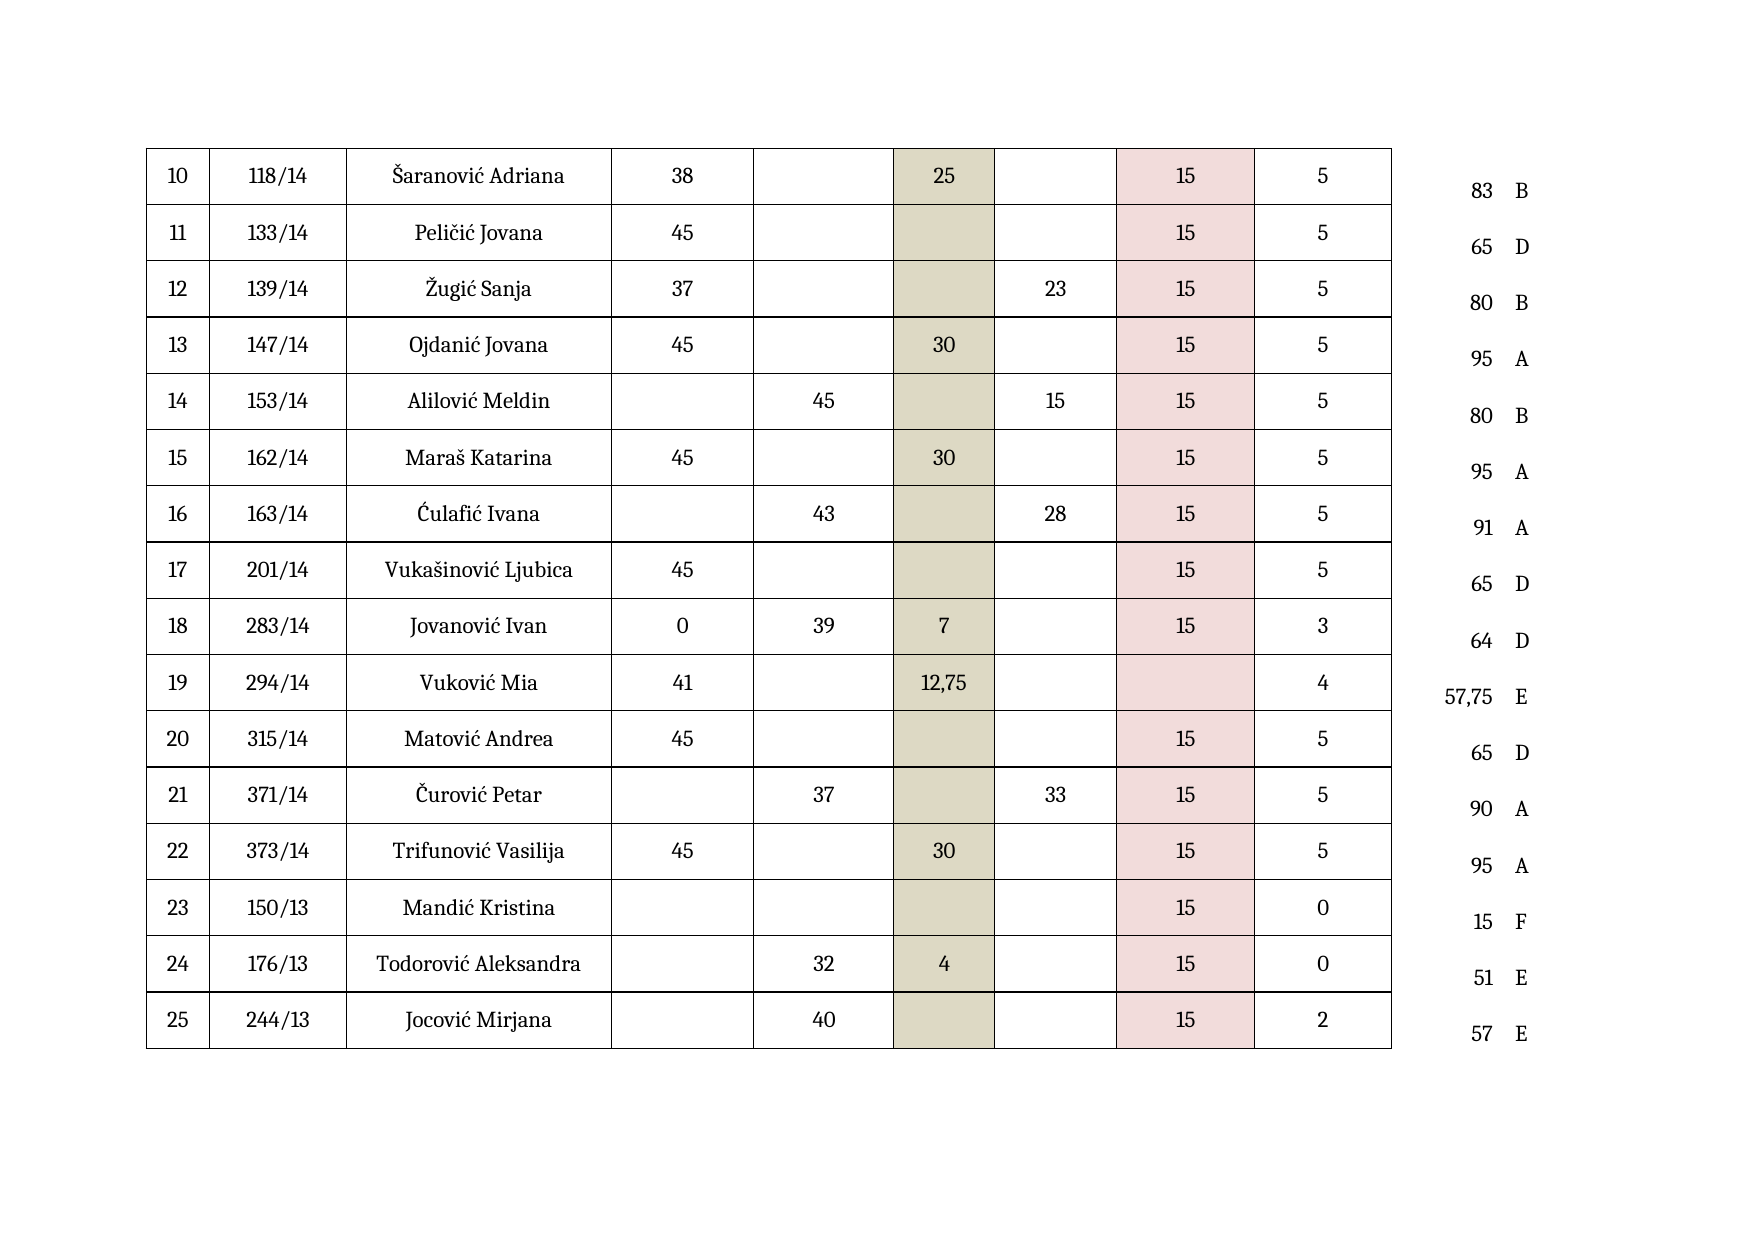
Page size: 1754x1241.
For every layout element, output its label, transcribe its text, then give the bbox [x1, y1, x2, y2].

table_cell Ćulafić Ivana [347, 486, 611, 541]
table_cell [894, 711, 994, 766]
table_cell 32 [754, 936, 893, 991]
table_cell 15 [1117, 205, 1254, 260]
table_cell Mandić Kristina [347, 880, 611, 935]
table_cell 65 [1392, 204, 1504, 260]
table_cell Jovanović Ivan [347, 599, 611, 654]
table_cell 4 [1255, 655, 1391, 710]
table_cell 25 [894, 149, 994, 204]
table_cell 25 [147, 993, 209, 1048]
table_cell 51 [1392, 935, 1504, 991]
table_cell 45 [612, 205, 753, 260]
table_cell 133/14 [210, 205, 346, 260]
table_cell B [1504, 260, 1602, 316]
table_cell [754, 261, 893, 316]
table_cell 5 [1255, 711, 1391, 766]
table_cell 37 [612, 261, 753, 316]
table_cell 16 [147, 486, 209, 541]
table_cell 21 [147, 768, 209, 823]
table_cell 43 [754, 486, 893, 541]
table_cell 28 [995, 486, 1116, 541]
table_cell 90 [1392, 766, 1504, 823]
table_cell [894, 543, 994, 598]
table_cell 2 [1255, 993, 1391, 1048]
table_cell 64 [1392, 598, 1504, 654]
table_cell 23 [995, 261, 1116, 316]
table_cell 244/13 [210, 993, 346, 1048]
table_cell 15 [1117, 711, 1254, 766]
table_cell [612, 936, 753, 991]
table_cell 15 [1117, 599, 1254, 654]
table_cell [995, 205, 1116, 260]
table_cell 12 [147, 261, 209, 316]
table_cell 30 [894, 318, 994, 373]
table_cell 15 [1117, 149, 1254, 204]
table_cell 15 [1392, 879, 1504, 935]
table_cell 33 [995, 768, 1116, 823]
table_cell 17 [147, 543, 209, 598]
table_cell [754, 205, 893, 260]
table_cell 83 [1392, 148, 1504, 204]
table_cell [995, 599, 1116, 654]
table_cell [995, 318, 1116, 373]
table_cell [995, 824, 1116, 879]
table_cell Alilović Meldin [347, 374, 611, 429]
table_cell 65 [1392, 710, 1504, 766]
table_cell 13 [147, 318, 209, 373]
table_cell 15 [1117, 374, 1254, 429]
table_cell A [1504, 429, 1602, 485]
table_cell 5 [1255, 374, 1391, 429]
table_cell 5 [1255, 430, 1391, 485]
table_cell 118/14 [210, 149, 346, 204]
table_cell 15 [1117, 768, 1254, 823]
table_cell [754, 149, 893, 204]
table_cell [612, 880, 753, 935]
table_cell [995, 149, 1116, 204]
table_cell 15 [1117, 430, 1254, 485]
table_cell A [1504, 316, 1602, 373]
table_cell 7 [894, 599, 994, 654]
table_cell Vuković Mia [347, 655, 611, 710]
table_cell 15 [147, 430, 209, 485]
table_cell [754, 655, 893, 710]
table_cell [894, 486, 994, 541]
table_cell 37 [754, 768, 893, 823]
table_cell 40 [754, 993, 893, 1048]
table_cell 23 [147, 880, 209, 935]
table_cell 371/14 [210, 768, 346, 823]
table_cell 22 [147, 824, 209, 879]
table_cell [612, 374, 753, 429]
table_cell 162/14 [210, 430, 346, 485]
table_cell 18 [147, 599, 209, 654]
table_cell 45 [612, 543, 753, 598]
table_cell 5 [1255, 486, 1391, 541]
table_cell [754, 711, 893, 766]
table_cell 19 [147, 655, 209, 710]
table_cell [995, 711, 1116, 766]
table_cell [995, 543, 1116, 598]
table_cell 41 [612, 655, 753, 710]
table_cell 15 [995, 374, 1116, 429]
table_cell 30 [894, 824, 994, 879]
table_cell 0 [1255, 936, 1391, 991]
table_cell 0 [1255, 880, 1391, 935]
table_cell Ojdanić Jovana [347, 318, 611, 373]
table_cell 15 [1117, 936, 1254, 991]
table_cell [754, 880, 893, 935]
table_cell [995, 936, 1116, 991]
table_cell 153/14 [210, 374, 346, 429]
table_cell 20 [147, 711, 209, 766]
table_cell 15 [1117, 824, 1254, 879]
table_cell [754, 318, 893, 373]
table_cell 45 [612, 318, 753, 373]
table_cell 5 [1255, 824, 1391, 879]
table_cell Peličić Jovana [347, 205, 611, 260]
table_cell [894, 993, 994, 1048]
table_cell 24 [147, 936, 209, 991]
table_cell 201/14 [210, 543, 346, 598]
table_cell A [1504, 485, 1602, 541]
table_cell 95 [1392, 823, 1504, 879]
table_cell 283/14 [210, 599, 346, 654]
table_cell D [1504, 204, 1602, 260]
table_cell E [1504, 654, 1602, 710]
table_cell 80 [1392, 260, 1504, 316]
table_cell 4 [894, 936, 994, 991]
table_cell D [1504, 598, 1602, 654]
table_cell 150/13 [210, 880, 346, 935]
table_cell 45 [612, 711, 753, 766]
table_cell [754, 824, 893, 879]
table_cell 57,75 [1392, 654, 1504, 710]
table_cell 80 [1392, 373, 1504, 429]
table_cell 11 [147, 205, 209, 260]
table_cell [995, 993, 1116, 1048]
table_cell F [1504, 879, 1602, 935]
table_cell [995, 430, 1116, 485]
table_cell 294/14 [210, 655, 346, 710]
table_cell 14 [147, 374, 209, 429]
table_cell 65 [1392, 541, 1504, 598]
table_cell 15 [1117, 318, 1254, 373]
table_cell [995, 880, 1116, 935]
table_cell 45 [754, 374, 893, 429]
table_cell 15 [1117, 993, 1254, 1048]
table_cell 15 [1117, 543, 1254, 598]
table_cell [894, 374, 994, 429]
table_cell A [1504, 766, 1602, 823]
table_cell 373/14 [210, 824, 346, 879]
table_cell 315/14 [210, 711, 346, 766]
table_cell 163/14 [210, 486, 346, 541]
table_cell [1117, 655, 1254, 710]
table_cell [894, 261, 994, 316]
table_cell [612, 768, 753, 823]
table_cell Trifunović Vasilija [347, 824, 611, 879]
table_cell 5 [1255, 261, 1391, 316]
table_cell 95 [1392, 316, 1504, 373]
table_cell 139/14 [210, 261, 346, 316]
table_cell [894, 768, 994, 823]
table_cell 39 [754, 599, 893, 654]
table_cell 5 [1255, 768, 1391, 823]
table_cell 3 [1255, 599, 1391, 654]
table_cell 95 [1392, 429, 1504, 485]
table_cell [754, 543, 893, 598]
table_cell 15 [1117, 261, 1254, 316]
table_cell 12,75 [894, 655, 994, 710]
table_cell E [1504, 991, 1602, 1048]
table_cell Žugić Sanja [347, 261, 611, 316]
table_cell B [1504, 373, 1602, 429]
table_cell E [1504, 935, 1602, 991]
table_cell 0 [612, 599, 753, 654]
table_cell 5 [1255, 149, 1391, 204]
table_cell 45 [612, 430, 753, 485]
table_cell B [1504, 148, 1602, 204]
table_cell Jocović Mirjana [347, 993, 611, 1048]
table_cell Vukašinović Ljubica [347, 543, 611, 598]
table_cell [894, 880, 994, 935]
table_cell [995, 655, 1116, 710]
table_cell D [1504, 541, 1602, 598]
table_cell [894, 205, 994, 260]
table_cell Todorović Aleksandra [347, 936, 611, 991]
table_cell Čurović Petar [347, 768, 611, 823]
table_cell A [1504, 823, 1602, 879]
table_cell Maraš Katarina [347, 430, 611, 485]
table_cell Matović Andrea [347, 711, 611, 766]
table_cell 5 [1255, 205, 1391, 260]
table_cell Šaranović Adriana [347, 149, 611, 204]
table_cell 57 [1392, 991, 1504, 1048]
table_cell [612, 486, 753, 541]
table_cell [612, 993, 753, 1048]
table_cell 10 [147, 149, 209, 204]
table_cell 15 [1117, 486, 1254, 541]
table_cell 176/13 [210, 936, 346, 991]
table_cell 38 [612, 149, 753, 204]
table_cell [754, 430, 893, 485]
table_cell 91 [1392, 485, 1504, 541]
table_cell 5 [1255, 318, 1391, 373]
table_cell 15 [1117, 880, 1254, 935]
table_cell 147/14 [210, 318, 346, 373]
table_cell D [1504, 710, 1602, 766]
table_cell 30 [894, 430, 994, 485]
table_cell 5 [1255, 543, 1391, 598]
table_cell 45 [612, 824, 753, 879]
